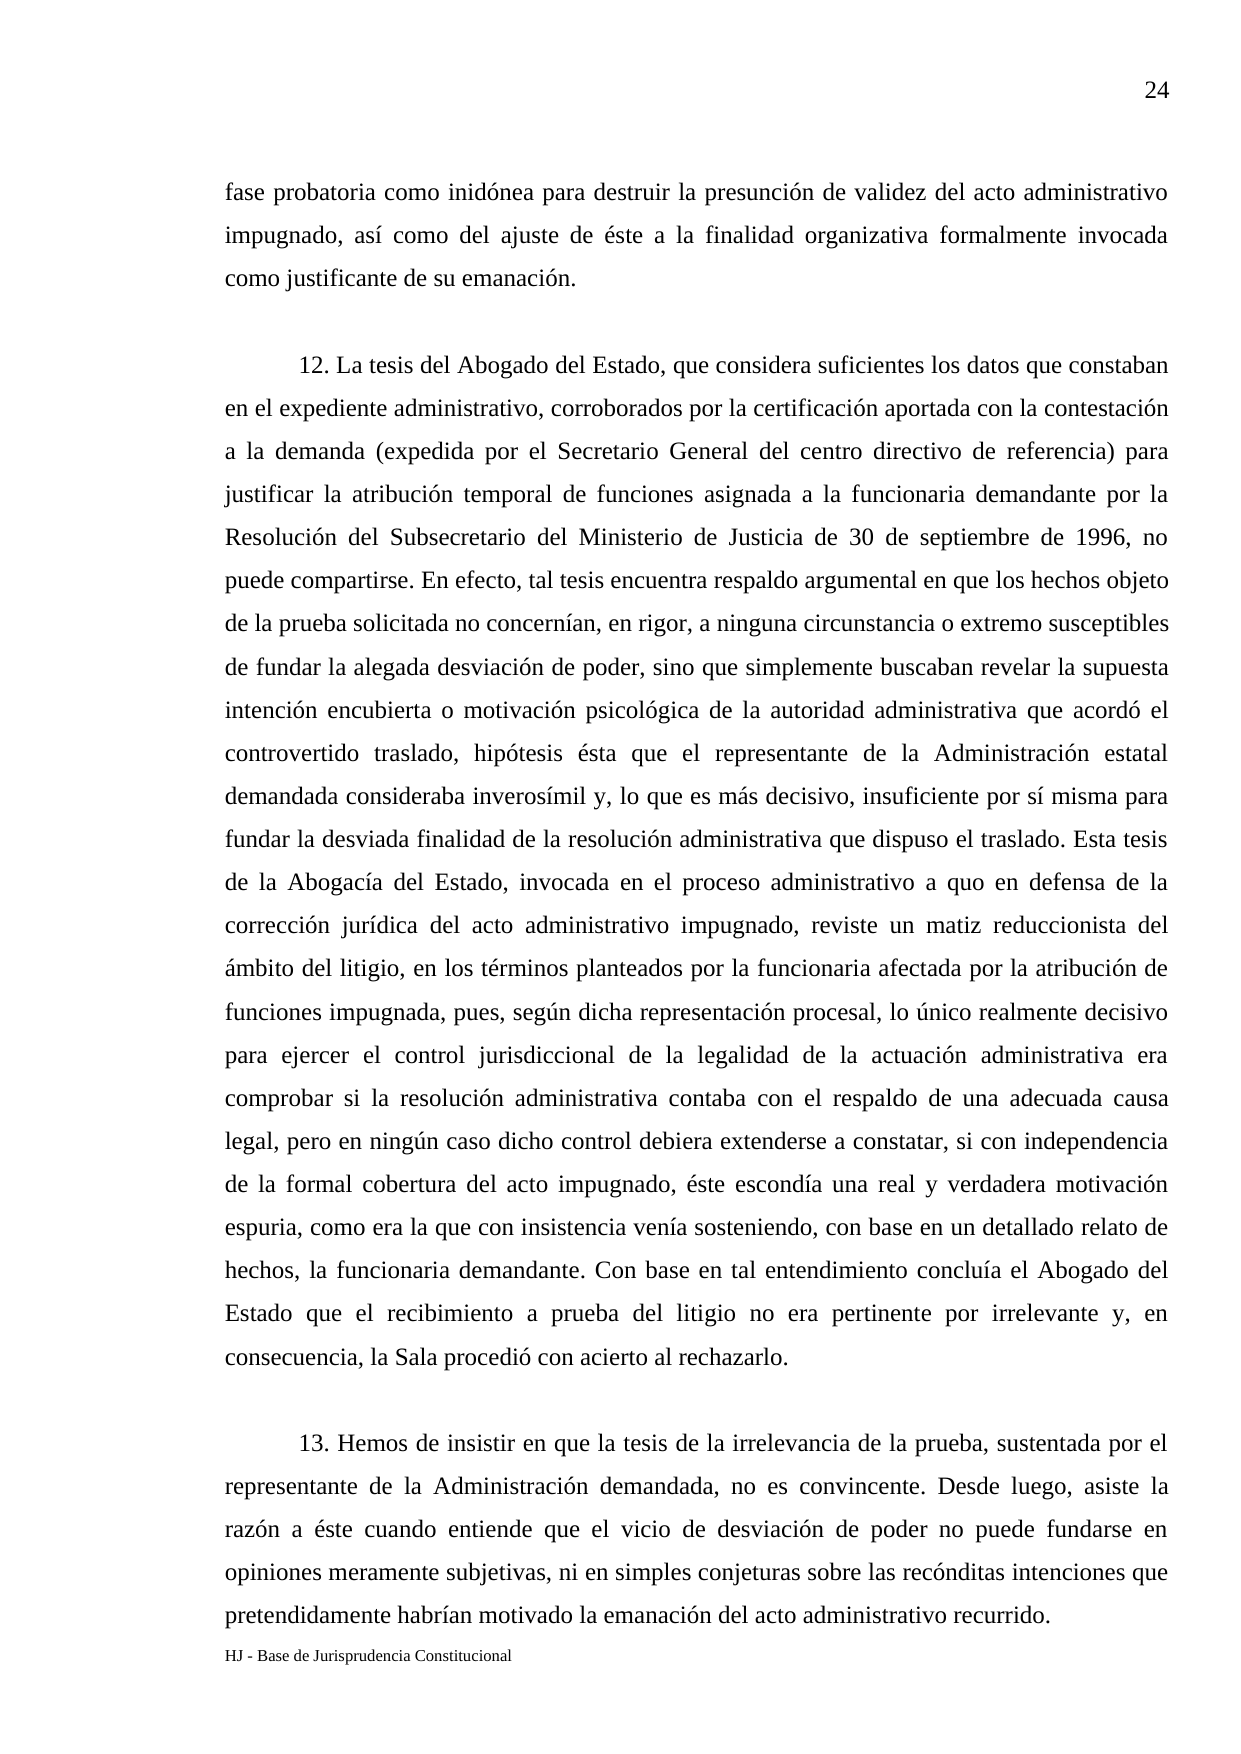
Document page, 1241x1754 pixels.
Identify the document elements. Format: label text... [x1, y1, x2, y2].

text 13. Hemos de insistir en que la tesis de la irrelevancia de la prueba, sustentada por el representante de la Administración demandada, no es convincente. Desde luego, asiste la razón a éste cuando entiende que el vicio de desviación de poder no puede fundarse en opiniones meramente subjetivas, ni en simples conjeturas sobre las recónditas intenciones que pretendidamente habrían motivado la emanación del acto administrativo recurrido. [224, 1428, 1169, 1629]
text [224, 177, 1169, 292]
text 12. La tesis del Abogado del Estado, que considera suficientes los datos que constaban en el expediente administrativo, corroborados por la certificación aportada con la contestación a la demanda (expedida por el Secretario General del centro directivo de referencia) para justificar la atribución temporal de funciones asignada a la funcionaria demandante por la Resolución del Subsecretario del Ministerio de Justicia de 30 de septiembre de 1996, no puede compartirse. En efecto, tal tesis encuentra respaldo argumental en que los hechos objeto de la prueba solicitada no concernían, en rigor, a ninguna circunstancia o extremo susceptibles de fundar la alegada desviación de poder, sino que simplemente buscaban revelar la supuesta intención encubierta o motivación psicológica de la autoridad administrativa que acordó el controvertido traslado, hipótesis ésta que el representante de la Administración estatal demandada consideraba inverosímil y, lo que es más decisivo, insuficiente por sí misma para fundar la desviada finalidad de la resolución administrativa que dispuso el traslado. Esta tesis de la Abogacía del Estado, invocada en el proceso administrativo a quo en defensa de la corrección jurídica del acto administrativo impugnado, reviste un matiz reduccionista del ámbito del litigio, en los términos planteados por la funcionaria afectada por la atribución de funciones impugnada, pues, según dicha representación procesal, lo único realmente decisivo para ejercer el control jurisdiccional de la legalidad de la actuación administrativa era comprobar si la resolución administrativa contaba con el respaldo de una adecuada causa legal, pero en ningún caso dicho control debiera extenderse a constatar, si con independencia de la formal cobertura del acto impugnado, éste escondía una real y verdadera motivación espuria, como era la que con insistencia venía sosteniendo, con base en un detallado relato de hechos, la funcionaria demandante. Con base en tal entendimiento concluía el Abogado del Estado que el recibimiento a prueba del litigio no era pertinente por irrelevante y, en consecuencia, la Sala procedió con acierto al rechazarlo. [224, 350, 1169, 1370]
